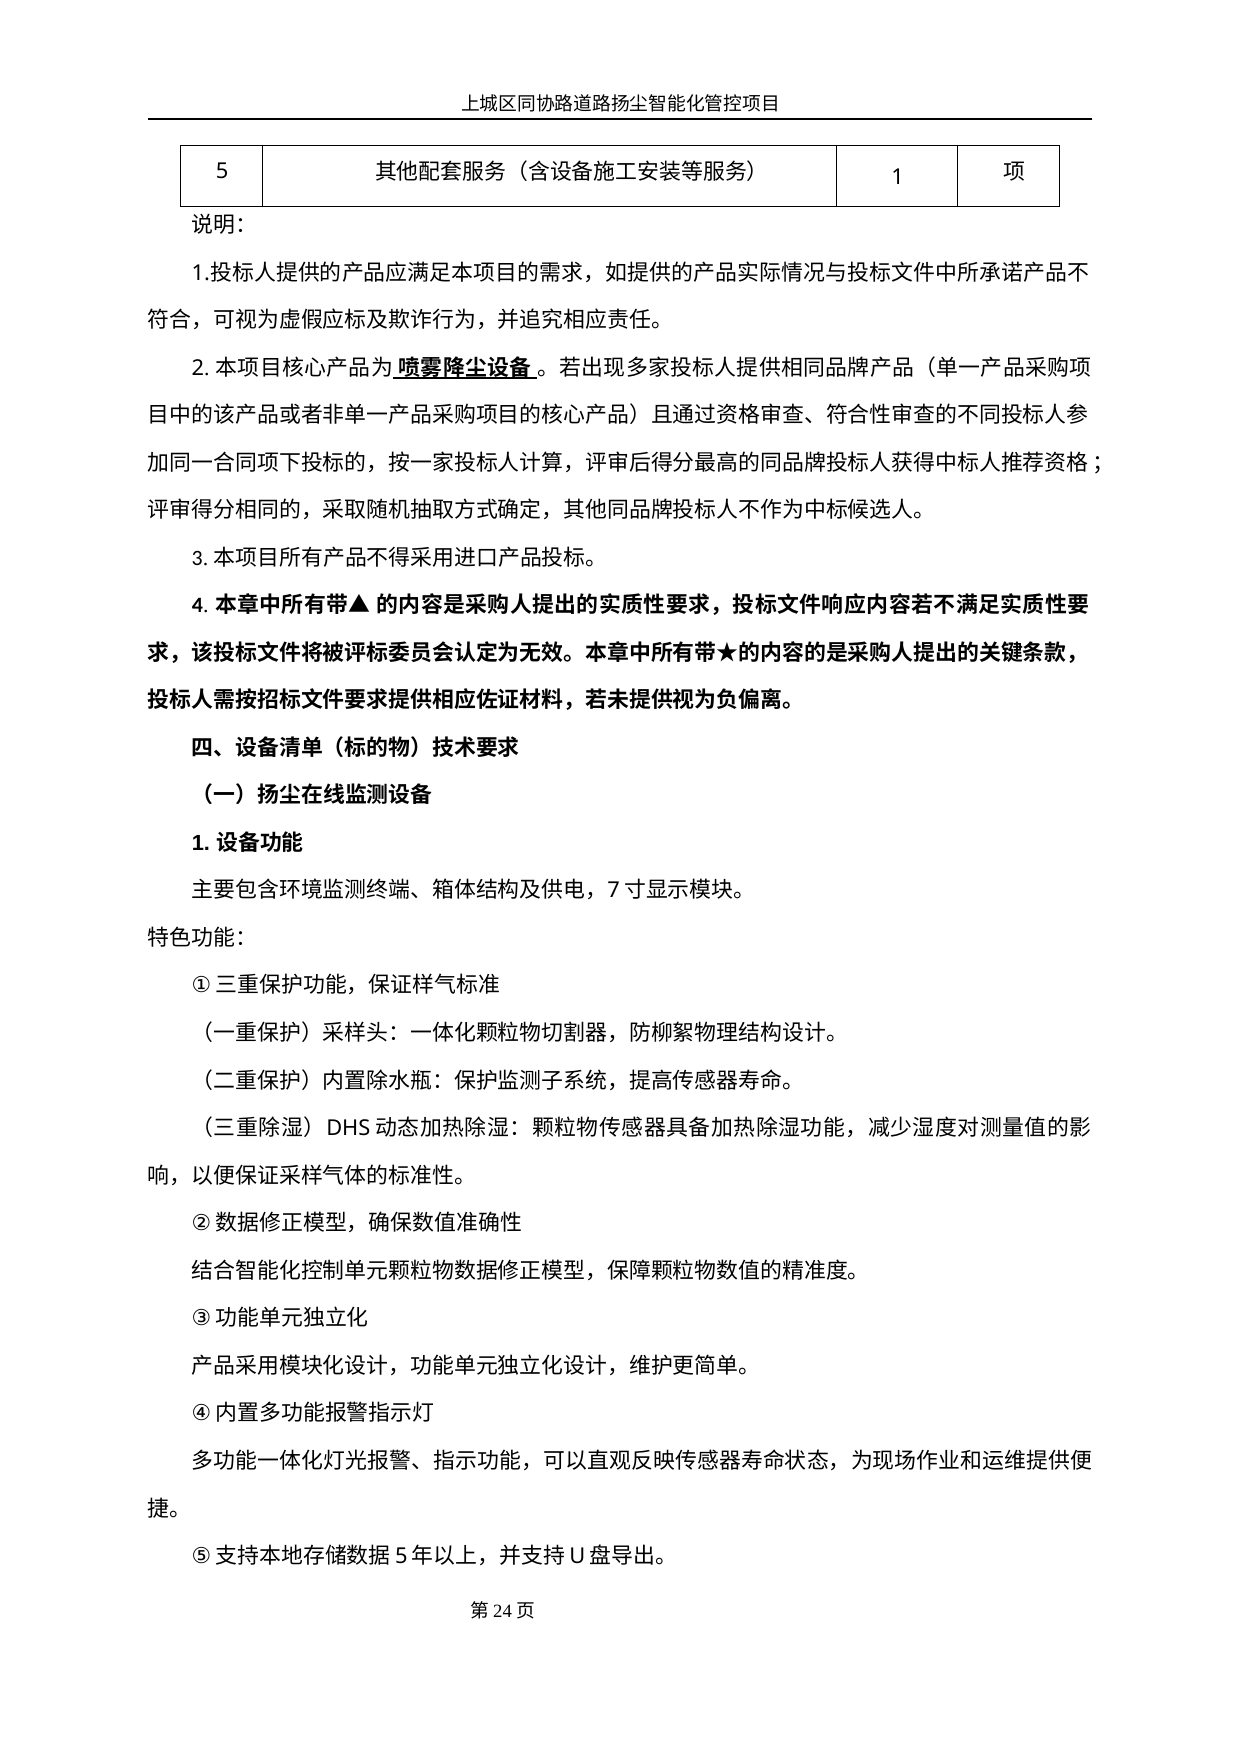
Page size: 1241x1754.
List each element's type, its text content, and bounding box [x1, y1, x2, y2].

text 说明： [148, 207, 1092, 239]
text 结合智能化控制单元颗粒物数据修正模型，保障颗粒物数值的精准度。 [148, 1253, 1092, 1284]
table_cell 其他配套服务（含设备施工安装等服务） [263, 146, 836, 206]
text 3. 本项目所有产品不得采用进口产品投标。 [148, 540, 1092, 572]
text （三重除湿）DHS动态加热除湿：颗粒物传感器具备加热除湿功能，减少湿度对测量值的影响，以便保证采样气体的标准性。 [148, 1110, 1092, 1189]
text （二重保护）内置除水瓶：保护监测子系统，提高传感器寿命。 [148, 1063, 1092, 1094]
text ③功能单元独立化 [148, 1300, 1092, 1332]
list 设备清单（标的物）技术要求 [148, 730, 1092, 762]
text 1.投标人提供的产品应满足本项目的需求，如提供的产品实际情况与投标文件中所承诺产品不符合，可视为虚假应标及欺诈行为，并追究相应责任。 [148, 255, 1092, 334]
list 扬尘在线监测设备 [148, 777, 1092, 809]
text （一重保护）采样头：一体化颗粒物切割器，防柳絮物理结构设计。 [148, 1015, 1092, 1047]
text 多功能一体化灯光报警、指示功能，可以直观反映传感器寿命状态，为现场作业和运维提供便捷。 [148, 1443, 1092, 1522]
table_cell 项 [958, 146, 1059, 206]
subtitle 设备功能 [148, 825, 1092, 857]
text 产品采用模块化设计，功能单元独立化设计，维护更简单。 [148, 1348, 1092, 1379]
text 2. 本项目核心产品为 喷雾降尘设备 。若出现多家投标人提供相同品牌产品（单一产品采购项目中的该产品或者非单一产品采购项目的核心产品）且通过资格审查、符合性审查的不同投标人参加同一合同项下投标的，按一家投标人计算，评审后得分最高的同品牌投标人获得中标人推荐资格；评审得分相同的，采取随机抽取方式确定，其他同品牌投标人不作为中标候选人。 [148, 350, 1092, 524]
text 特色功能： [148, 920, 1092, 952]
text ⑤支持本地存储数据5年以上，并支持U盘导出。 [148, 1538, 1092, 1570]
text ①三重保护功能，保证样气标准 [148, 967, 1092, 999]
table_cell 5 [181, 146, 262, 206]
table_cell 1 [837, 146, 957, 206]
text 主要包含环境监测终端、箱体结构及供电，7寸显示模块。 [148, 872, 1092, 904]
text ②数据修正模型，确保数值准确性 [148, 1205, 1092, 1237]
text 4. 本章中所有带▲ 的内容是采购人提出的实质性要求，投标文件响应内容若不满足实质性要求，该投标文件将被评标委员会认定为无效。本章中所有带★的内容的是采购人提出的关键条款，投标人需按招标文件要求提供相应佐证材料，若未提供视为负偏离。 [148, 587, 1092, 714]
text ④内置多功能报警指示灯 [148, 1395, 1092, 1427]
